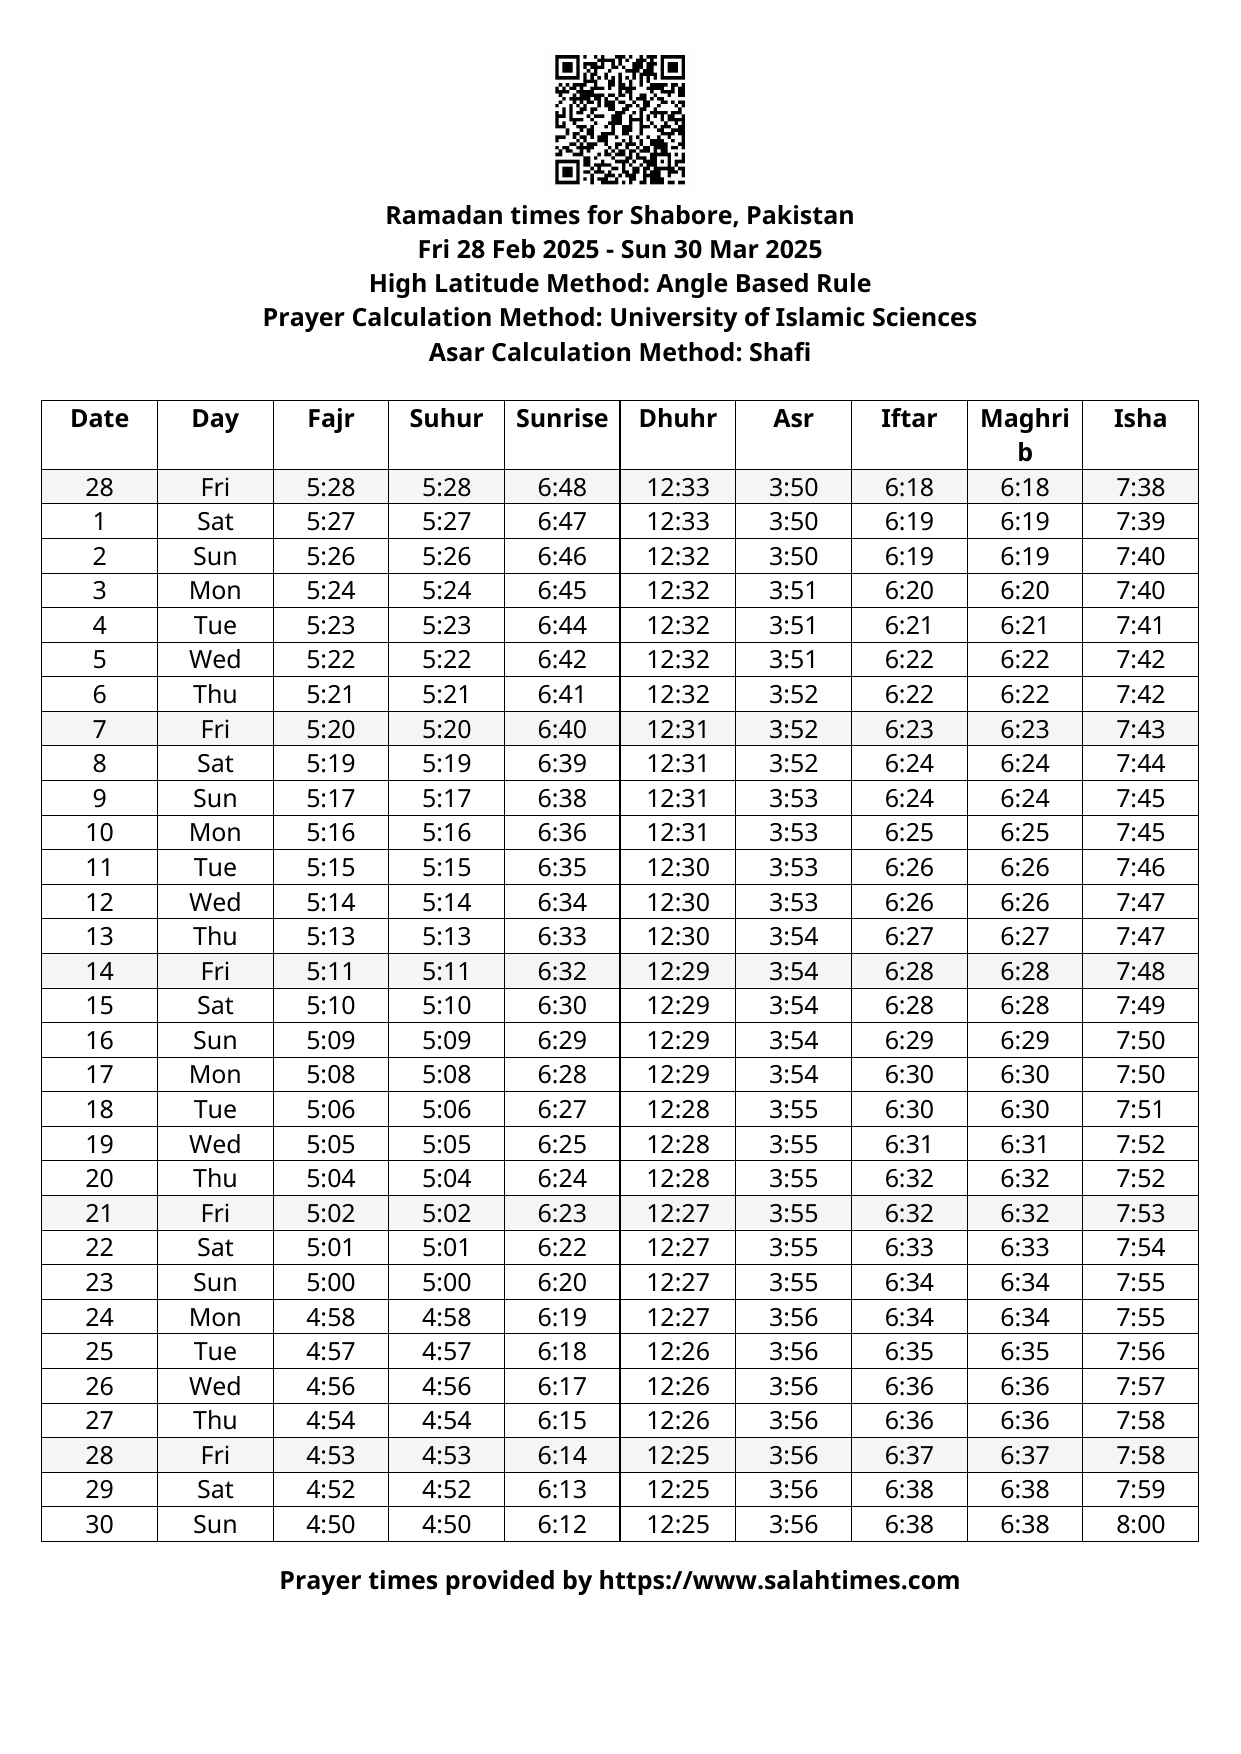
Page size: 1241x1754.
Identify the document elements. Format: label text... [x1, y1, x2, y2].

table_cell 3:56 [736, 1369, 851, 1402]
table_cell 6:14 [505, 1438, 619, 1472]
table_cell 5:17 [274, 781, 388, 814]
table_cell 4:56 [389, 1369, 504, 1402]
table_cell Sat [158, 504, 273, 538]
table_cell 7:47 [1083, 885, 1198, 918]
table_cell 7:40 [1083, 574, 1198, 607]
table_cell 6:35 [968, 1334, 1082, 1368]
table_cell 12:27 [621, 1265, 735, 1299]
table_header Fajr [274, 401, 388, 469]
table_cell 5:27 [389, 504, 504, 538]
table_cell 6:26 [968, 885, 1082, 918]
table_cell 5:28 [274, 470, 388, 503]
table_cell 6:38 [968, 1507, 1082, 1541]
table_cell 6:32 [852, 1161, 967, 1195]
table_cell Mon [158, 1058, 273, 1091]
table_cell 6:36 [852, 1404, 967, 1437]
text Asar Calculation Method: Shafi [42, 334, 1198, 368]
table_cell 4 [42, 608, 157, 642]
table_cell 6:33 [852, 1231, 967, 1264]
table_cell 6:27 [852, 919, 967, 953]
table_cell Fri [158, 712, 273, 745]
table_cell 12:29 [621, 1058, 735, 1091]
table_cell 3:55 [736, 1196, 851, 1229]
table_cell 3:53 [736, 781, 851, 814]
table_cell 7:52 [1083, 1161, 1198, 1195]
table_header Maghrib [968, 401, 1082, 469]
table_cell 26 [42, 1369, 157, 1402]
table_cell 7:46 [1083, 850, 1198, 884]
table_cell 12:32 [621, 608, 735, 642]
table_cell 6:30 [505, 989, 619, 1022]
table_cell 4:52 [274, 1473, 388, 1506]
table_cell Thu [158, 1161, 273, 1195]
table_header Iftar [852, 401, 967, 469]
text High Latitude Method: Angle Based Rule [42, 266, 1198, 300]
table_cell 6:46 [505, 539, 619, 572]
table_cell 5:22 [389, 643, 504, 676]
table_cell Wed [158, 1369, 273, 1402]
table_cell 5:02 [274, 1196, 388, 1229]
table_cell Wed [158, 885, 273, 918]
table_cell Thu [158, 1404, 273, 1437]
table_cell 5:11 [389, 954, 504, 987]
table_cell 6:26 [852, 850, 967, 884]
table_cell 5:02 [389, 1196, 504, 1229]
table_cell 29 [42, 1473, 157, 1506]
table_cell 5:01 [389, 1231, 504, 1264]
table_cell 12:25 [621, 1507, 735, 1541]
table_cell 4:56 [274, 1369, 388, 1402]
table_cell 5:11 [274, 954, 388, 987]
table_cell 6:19 [505, 1300, 619, 1333]
table_cell 6:23 [505, 1196, 619, 1229]
table_cell Fri [158, 954, 273, 987]
table_cell 3:53 [736, 850, 851, 884]
table_cell Fri [158, 1438, 273, 1472]
table_cell 3:53 [736, 816, 851, 849]
table_cell 3:56 [736, 1507, 851, 1541]
table_cell 12:30 [621, 850, 735, 884]
table_cell 3:55 [736, 1161, 851, 1195]
table_cell 6:30 [852, 1058, 967, 1091]
table_cell 3:56 [736, 1438, 851, 1472]
table_cell 6 [42, 677, 157, 711]
table_cell 7:39 [1083, 504, 1198, 538]
table_cell 6:23 [968, 712, 1082, 745]
table_cell 4:53 [389, 1438, 504, 1472]
table_header Day [158, 401, 273, 469]
table_cell 6:26 [968, 850, 1082, 884]
table_cell 6:38 [852, 1473, 967, 1506]
table_cell 6:25 [968, 816, 1082, 849]
table_cell 7:44 [1083, 746, 1198, 780]
picture [542, 41, 699, 198]
table_cell Sun [158, 539, 273, 572]
table_cell 3:52 [736, 677, 851, 711]
table_cell 6:22 [968, 677, 1082, 711]
table_cell Sat [158, 1473, 273, 1506]
table_cell 12:29 [621, 954, 735, 987]
table_cell 5:09 [389, 1023, 504, 1057]
table_cell 6:31 [968, 1127, 1082, 1160]
table_cell 3:50 [736, 504, 851, 538]
table_cell Sat [158, 989, 273, 1022]
table_cell 6:29 [852, 1023, 967, 1057]
table_cell 6:35 [505, 850, 619, 884]
table_cell 6:24 [968, 746, 1082, 780]
table_cell 6:20 [968, 574, 1082, 607]
table_header Dhuhr [621, 401, 735, 469]
table_cell 6:28 [852, 954, 967, 987]
table_cell 16 [42, 1023, 157, 1057]
table_header Sunrise [505, 401, 619, 469]
table_cell 6:24 [505, 1161, 619, 1195]
table_cell 5:17 [389, 781, 504, 814]
table_cell 12:26 [621, 1369, 735, 1402]
table_cell 12:31 [621, 816, 735, 849]
table_cell 6:12 [505, 1507, 619, 1541]
table_cell 6:22 [505, 1231, 619, 1264]
table_cell 6:36 [852, 1369, 967, 1402]
table_cell 12:29 [621, 989, 735, 1022]
table_cell 5:20 [274, 712, 388, 745]
table_cell 6:40 [505, 712, 619, 745]
table_cell Tue [158, 1334, 273, 1368]
table_cell 6:18 [852, 470, 967, 503]
table_cell 17 [42, 1058, 157, 1091]
table_cell 7:45 [1083, 781, 1198, 814]
table_cell 6:28 [968, 989, 1082, 1022]
table_cell Sun [158, 781, 273, 814]
table_cell 5:09 [274, 1023, 388, 1057]
table_cell 7:51 [1083, 1092, 1198, 1126]
table_cell 7:58 [1083, 1404, 1198, 1437]
table_cell 3:52 [736, 746, 851, 780]
table_cell 6:30 [968, 1092, 1082, 1126]
table_cell 6:25 [852, 816, 967, 849]
table_cell 3 [42, 574, 157, 607]
table_cell Sun [158, 1507, 273, 1541]
table_cell 7:38 [1083, 470, 1198, 503]
table_cell 5:23 [389, 608, 504, 642]
table_cell 27 [42, 1404, 157, 1437]
table_cell 6:32 [505, 954, 619, 987]
table_cell 5:10 [274, 989, 388, 1022]
table_cell 6:28 [852, 989, 967, 1022]
table_cell 12:30 [621, 919, 735, 953]
table_cell 6:32 [968, 1161, 1082, 1195]
table_cell 7:58 [1083, 1438, 1198, 1472]
table_cell 6:37 [968, 1438, 1082, 1472]
table_cell 3:55 [736, 1127, 851, 1160]
table_cell 5:06 [274, 1092, 388, 1126]
table_cell 2 [42, 539, 157, 572]
table_cell 7:42 [1083, 643, 1198, 676]
table_cell Tue [158, 850, 273, 884]
table_header Asr [736, 401, 851, 469]
table_cell 5:06 [389, 1092, 504, 1126]
table_cell 6:32 [852, 1196, 967, 1229]
table_cell 4:54 [389, 1404, 504, 1437]
table_cell 13 [42, 919, 157, 953]
table_cell 6:27 [505, 1092, 619, 1126]
text Ramadan times for Shabore, Pakistan [42, 198, 1198, 232]
table_cell 3:54 [736, 919, 851, 953]
table_cell 28 [42, 1438, 157, 1472]
table_cell 5:04 [274, 1161, 388, 1195]
table_header Suhur [389, 401, 504, 469]
table_cell 5:27 [274, 504, 388, 538]
table_cell 3:54 [736, 954, 851, 987]
table_cell 5:19 [389, 746, 504, 780]
table_cell 5:14 [274, 885, 388, 918]
table_cell 8 [42, 746, 157, 780]
table_cell 12:25 [621, 1438, 735, 1472]
table_cell 3:55 [736, 1231, 851, 1264]
table_cell 6:24 [852, 781, 967, 814]
table_cell Fri [158, 1196, 273, 1229]
table_cell 6:29 [505, 1023, 619, 1057]
table_cell 5:21 [274, 677, 388, 711]
table_cell 4:57 [389, 1334, 504, 1368]
table_cell 3:51 [736, 608, 851, 642]
table_cell 7:50 [1083, 1023, 1198, 1057]
table_cell 12:27 [621, 1231, 735, 1264]
table_cell 6:18 [968, 470, 1082, 503]
table_cell 6:22 [852, 677, 967, 711]
table_cell 3:56 [736, 1334, 851, 1368]
table_cell 6:27 [968, 919, 1082, 953]
table_cell 9 [42, 781, 157, 814]
table_cell 3:55 [736, 1265, 851, 1299]
text Prayer Calculation Method: University of Islamic Sciences [42, 300, 1198, 334]
table_cell 6:31 [852, 1127, 967, 1160]
table_cell Sun [158, 1265, 273, 1299]
table_cell 5:24 [389, 574, 504, 607]
table_cell 6:25 [505, 1127, 619, 1160]
table_cell 7:49 [1083, 989, 1198, 1022]
table_cell 12:32 [621, 677, 735, 711]
table_cell 6:34 [852, 1300, 967, 1333]
table_cell 12:33 [621, 504, 735, 538]
table_cell 24 [42, 1300, 157, 1333]
table_cell 6:30 [968, 1058, 1082, 1091]
table_cell 5:22 [274, 643, 388, 676]
table_cell Tue [158, 608, 273, 642]
table_cell 6:26 [852, 885, 967, 918]
table_cell Tue [158, 1092, 273, 1126]
table_cell 12:33 [621, 470, 735, 503]
table_cell 6:44 [505, 608, 619, 642]
table_cell 6:45 [505, 574, 619, 607]
table_cell 5:21 [389, 677, 504, 711]
table_cell 5:01 [274, 1231, 388, 1264]
table_cell 20 [42, 1161, 157, 1195]
text Fri 28 Feb 2025 - Sun 30 Mar 2025 [42, 232, 1198, 266]
table_cell 3:56 [736, 1300, 851, 1333]
table_cell 6:21 [968, 608, 1082, 642]
table_cell 12:27 [621, 1300, 735, 1333]
table_cell 5:20 [389, 712, 504, 745]
table_cell 5:13 [389, 919, 504, 953]
table_cell 3:56 [736, 1473, 851, 1506]
table_cell 5:13 [274, 919, 388, 953]
table_cell 6:18 [505, 1334, 619, 1368]
table_cell 7:53 [1083, 1196, 1198, 1229]
table_cell 22 [42, 1231, 157, 1264]
table_cell 3:52 [736, 712, 851, 745]
table_cell 5:26 [274, 539, 388, 572]
table_cell 3:50 [736, 539, 851, 572]
table_cell 6:24 [968, 781, 1082, 814]
table_cell 6:39 [505, 746, 619, 780]
table_cell 6:28 [505, 1058, 619, 1091]
table_cell Sun [158, 1023, 273, 1057]
table_cell 12:31 [621, 781, 735, 814]
table_cell 12 [42, 885, 157, 918]
table_cell 6:20 [505, 1265, 619, 1299]
table_cell 6:32 [968, 1196, 1082, 1229]
table_cell 5:04 [389, 1161, 504, 1195]
table_cell 28 [42, 470, 157, 503]
table_cell 19 [42, 1127, 157, 1160]
table_cell 6:29 [968, 1023, 1082, 1057]
table_cell 7:59 [1083, 1473, 1198, 1506]
table_cell 6:15 [505, 1404, 619, 1437]
table_cell 7:56 [1083, 1334, 1198, 1368]
table_cell 5:05 [389, 1127, 504, 1160]
table_cell 3:51 [736, 574, 851, 607]
table_cell Thu [158, 919, 273, 953]
table_cell Fri [158, 470, 273, 503]
table_cell 7:57 [1083, 1369, 1198, 1402]
table_cell 5:08 [274, 1058, 388, 1091]
table_cell 7:55 [1083, 1300, 1198, 1333]
table_cell Mon [158, 574, 273, 607]
table_cell 6:47 [505, 504, 619, 538]
table_cell 7:50 [1083, 1058, 1198, 1091]
table_cell 6:41 [505, 677, 619, 711]
table_cell 3:54 [736, 1023, 851, 1057]
table_cell 4:54 [274, 1404, 388, 1437]
table_cell 3:51 [736, 643, 851, 676]
table_cell 5:14 [389, 885, 504, 918]
table_cell Wed [158, 643, 273, 676]
table_cell 12:29 [621, 1023, 735, 1057]
table_cell 7:40 [1083, 539, 1198, 572]
table_cell 7:42 [1083, 677, 1198, 711]
table_cell 5:00 [389, 1265, 504, 1299]
table_cell 5:19 [274, 746, 388, 780]
table_cell 6:38 [852, 1507, 967, 1541]
table_cell Mon [158, 1300, 273, 1333]
table_cell 6:24 [852, 746, 967, 780]
table_cell 6:36 [968, 1404, 1082, 1437]
table_cell 4:53 [274, 1438, 388, 1472]
table_cell 6:19 [852, 504, 967, 538]
table_cell 5:08 [389, 1058, 504, 1091]
table_cell 5:16 [389, 816, 504, 849]
table_cell 30 [42, 1507, 157, 1541]
table_cell 6:22 [968, 643, 1082, 676]
table_cell 6:38 [505, 781, 619, 814]
table_cell 6:21 [852, 608, 967, 642]
table_cell 6:37 [852, 1438, 967, 1472]
table_cell 4:58 [389, 1300, 504, 1333]
table_cell 6:19 [968, 539, 1082, 572]
table_cell 10 [42, 816, 157, 849]
table_cell 4:57 [274, 1334, 388, 1368]
table_cell 12:26 [621, 1334, 735, 1368]
table_cell 6:34 [968, 1300, 1082, 1333]
table_cell 15 [42, 989, 157, 1022]
table_cell 6:33 [505, 919, 619, 953]
table_cell 3:56 [736, 1404, 851, 1437]
table_cell 6:48 [505, 470, 619, 503]
table_cell 7:43 [1083, 712, 1198, 745]
table_cell 6:23 [852, 712, 967, 745]
table_cell 6:34 [505, 885, 619, 918]
table_cell 6:19 [852, 539, 967, 572]
table_cell 23 [42, 1265, 157, 1299]
table_cell 6:17 [505, 1369, 619, 1402]
table_cell 5 [42, 643, 157, 676]
table_cell 12:32 [621, 539, 735, 572]
table_cell 7 [42, 712, 157, 745]
table_cell 3:53 [736, 885, 851, 918]
table_cell 3:55 [736, 1092, 851, 1126]
table_cell 14 [42, 954, 157, 987]
table_cell 6:34 [852, 1265, 967, 1299]
table_cell 7:55 [1083, 1265, 1198, 1299]
table_cell 6:19 [968, 504, 1082, 538]
table_cell 12:31 [621, 746, 735, 780]
table_cell 12:25 [621, 1473, 735, 1506]
table_cell 6:34 [968, 1265, 1082, 1299]
table_cell 12:28 [621, 1127, 735, 1160]
table_cell 3:50 [736, 470, 851, 503]
table_cell 6:28 [968, 954, 1082, 987]
table_header Isha [1083, 401, 1198, 469]
table_cell 7:47 [1083, 919, 1198, 953]
table_cell 12:30 [621, 885, 735, 918]
table_cell 5:05 [274, 1127, 388, 1160]
table_cell Thu [158, 677, 273, 711]
table_cell 5:26 [389, 539, 504, 572]
table_cell 7:48 [1083, 954, 1198, 987]
table_cell Sat [158, 1231, 273, 1264]
table_cell 6:36 [968, 1369, 1082, 1402]
table_cell 6:30 [852, 1092, 967, 1126]
table_cell Wed [158, 1127, 273, 1160]
table_cell 12:26 [621, 1404, 735, 1437]
table_cell 11 [42, 850, 157, 884]
table_cell 5:10 [389, 989, 504, 1022]
table_cell 5:16 [274, 816, 388, 849]
table_cell 6:36 [505, 816, 619, 849]
table_cell 12:32 [621, 574, 735, 607]
table_cell 4:58 [274, 1300, 388, 1333]
table_cell 6:42 [505, 643, 619, 676]
table_cell Mon [158, 816, 273, 849]
table_cell 6:38 [968, 1473, 1082, 1506]
table_cell 6:20 [852, 574, 967, 607]
table_cell 12:28 [621, 1161, 735, 1195]
table_cell 1 [42, 504, 157, 538]
table_cell 4:52 [389, 1473, 504, 1506]
table_cell 7:52 [1083, 1127, 1198, 1160]
table_cell 3:54 [736, 1058, 851, 1091]
table_cell 12:31 [621, 712, 735, 745]
table_cell 3:54 [736, 989, 851, 1022]
table_cell 4:50 [274, 1507, 388, 1541]
table_cell 7:54 [1083, 1231, 1198, 1264]
table_cell 5:28 [389, 470, 504, 503]
table_cell 5:00 [274, 1265, 388, 1299]
table_cell 18 [42, 1092, 157, 1126]
table_cell 5:23 [274, 608, 388, 642]
table_cell 8:00 [1083, 1507, 1198, 1541]
table_cell 6:35 [852, 1334, 967, 1368]
table_cell 12:32 [621, 643, 735, 676]
table_cell 5:24 [274, 574, 388, 607]
table_cell 4:50 [389, 1507, 504, 1541]
table_cell 6:22 [852, 643, 967, 676]
table_cell 6:33 [968, 1231, 1082, 1264]
table_cell 12:27 [621, 1196, 735, 1229]
table_cell 12:28 [621, 1092, 735, 1126]
table_cell 5:15 [274, 850, 388, 884]
table_header Date [42, 401, 157, 469]
table_cell 25 [42, 1334, 157, 1368]
table_cell 7:45 [1083, 816, 1198, 849]
table_cell 7:41 [1083, 608, 1198, 642]
table_cell 21 [42, 1196, 157, 1229]
text Prayer times provided by https://www.salahtimes.com [42, 1563, 1198, 1597]
table_cell 6:13 [505, 1473, 619, 1506]
table_cell 5:15 [389, 850, 504, 884]
table_cell Sat [158, 746, 273, 780]
